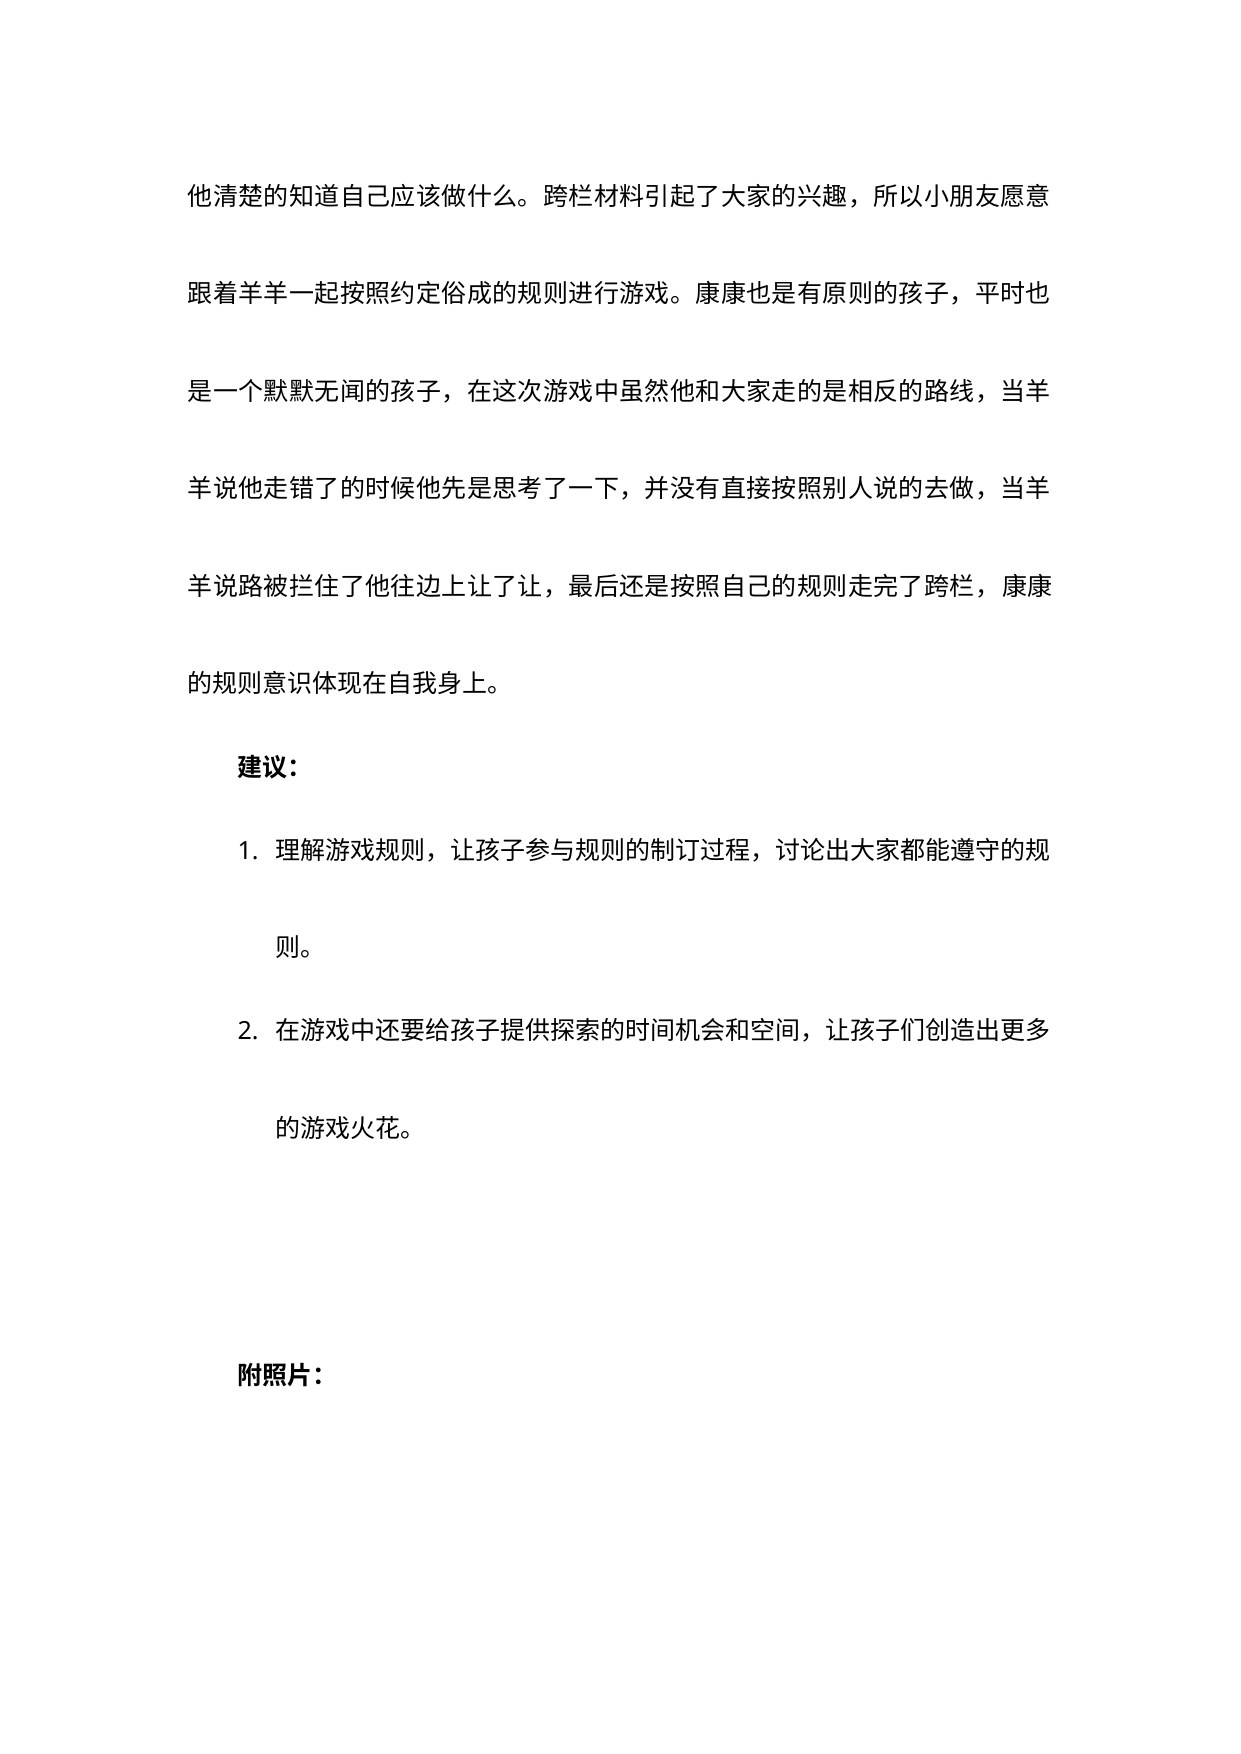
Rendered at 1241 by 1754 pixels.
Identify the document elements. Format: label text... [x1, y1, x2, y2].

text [187, 162, 1053, 714]
text 建议： [187, 733, 1053, 798]
list 理解游戏规则，让孩子参与规则的制订过程，讨论出大家都能遵守的规则。 [237, 816, 1053, 978]
text 附照片： [187, 1341, 1053, 1406]
list 在游戏中还要给孩子提供探索的时间机会和空间，让孩子们创造出更多的游戏火花。 [237, 996, 1053, 1159]
